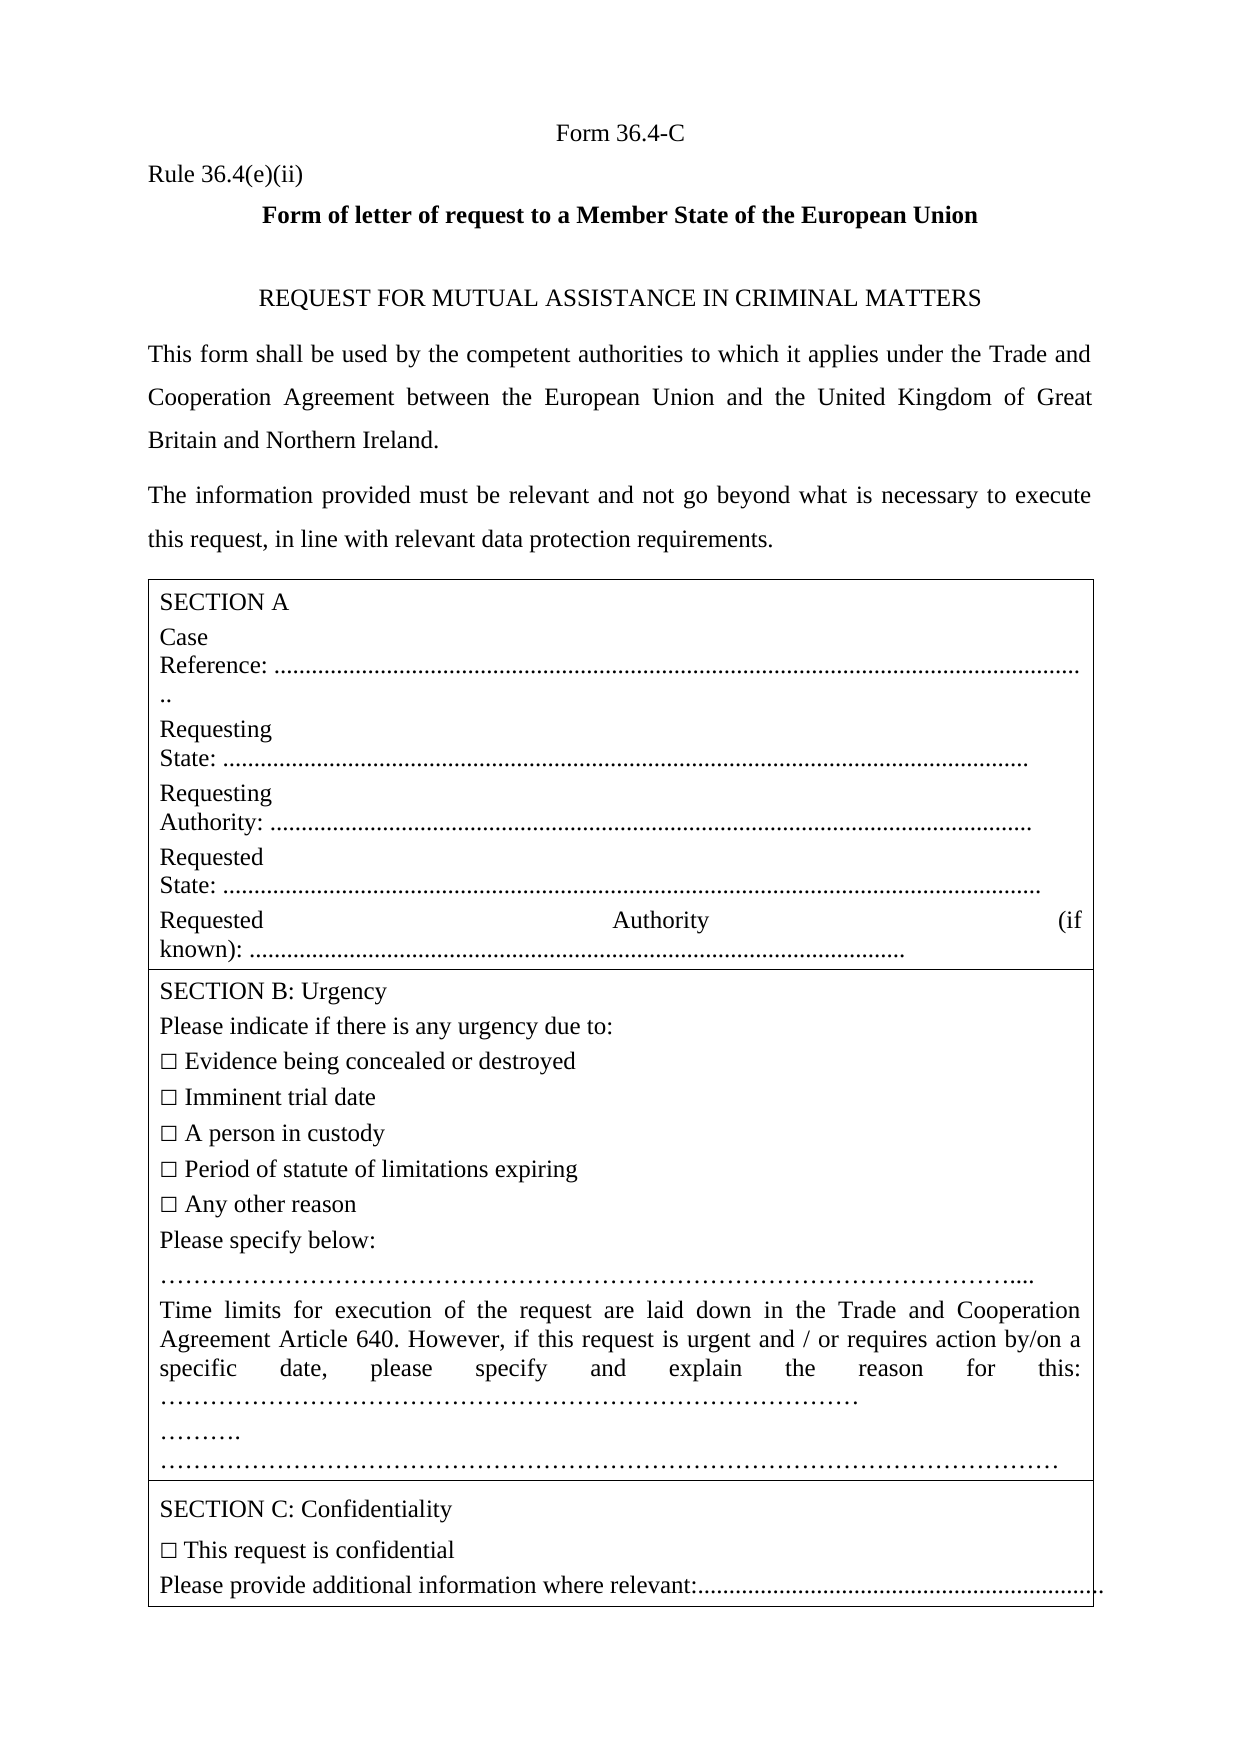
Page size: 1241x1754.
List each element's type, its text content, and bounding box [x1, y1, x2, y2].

table_header SECTION A Case Reference: ................................................................................................................................... Requesting State: ................................................................................................................................. Requesting Authority: .......................................................................................................................... Requested State: ................................................................................................................................... Requested Authority (if known): ......................................................................................................... [149, 580, 1093, 969]
text REQUEST FOR MUTUAL ASSISTANCE IN CRIMINAL MATTERS [148, 283, 1093, 312]
text Form 36.4-C [148, 118, 1093, 147]
table_cell SECTION B: Urgency Please indicate if there is any urgency due to: Evidence being concealed or destroyed Imminent trial date A person in custody Period of statute of limitations expiring Any other reason Please specify below: ………………………………………………………………………………………….... Time limits for execution of the request are laid down in the Trade and Cooperation Agreement Article 640. However, if this request is urgent and / or requires action by/on a specific date, please specify and explain the reason for this: ………………………………………………………………………… ……….……………………………………………………………………………………………… [149, 970, 1093, 1480]
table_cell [149, 1481, 1093, 1606]
text This form shall be used by the competent authorities to which it applies under the Trade and Cooperation Agreement between the European Union and the United Kingdom of Great Britain and Northern Ireland. [148, 339, 1093, 454]
text Form of letter of request to a Member State of the European Union [148, 201, 1093, 229]
text Rule 36.4(e)(ii) [148, 159, 1093, 188]
text The information provided must be relevant and not go beyond what is necessary to execute this request, in line with relevant data protection requirements. [148, 481, 1093, 552]
